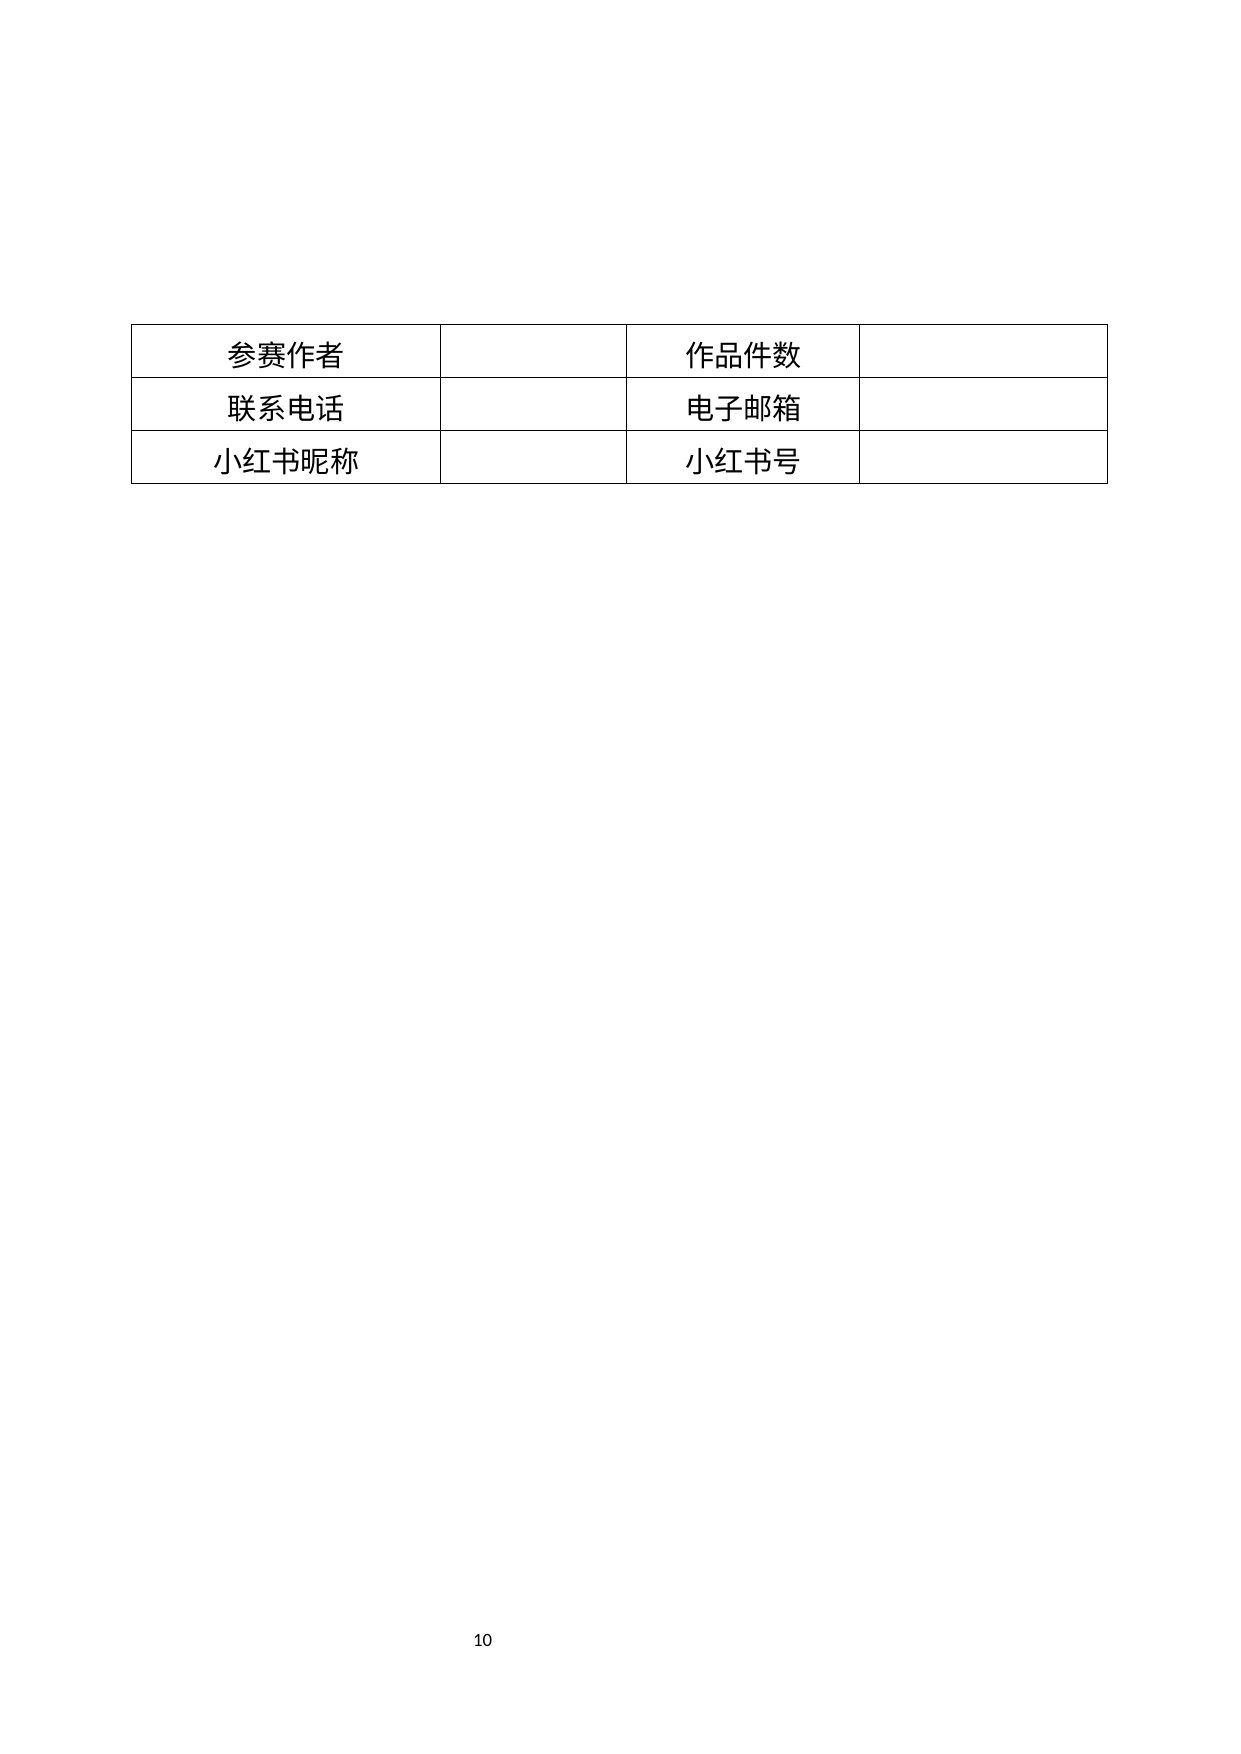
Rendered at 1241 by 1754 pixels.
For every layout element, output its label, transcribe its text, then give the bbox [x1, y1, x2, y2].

table_header [441, 325, 626, 377]
table_cell 电子邮箱 [627, 378, 859, 430]
table_cell 联系电话 [132, 378, 440, 430]
table_header 参赛作者 [132, 325, 440, 377]
table_header 作品件数 [627, 325, 859, 377]
table_cell [860, 431, 1107, 483]
table_cell [860, 378, 1107, 430]
table_header [860, 325, 1107, 377]
table_cell [441, 378, 626, 430]
table_cell 小红书昵称 [132, 431, 440, 483]
table_cell 小红书号 [627, 431, 859, 483]
table_cell [441, 431, 626, 483]
